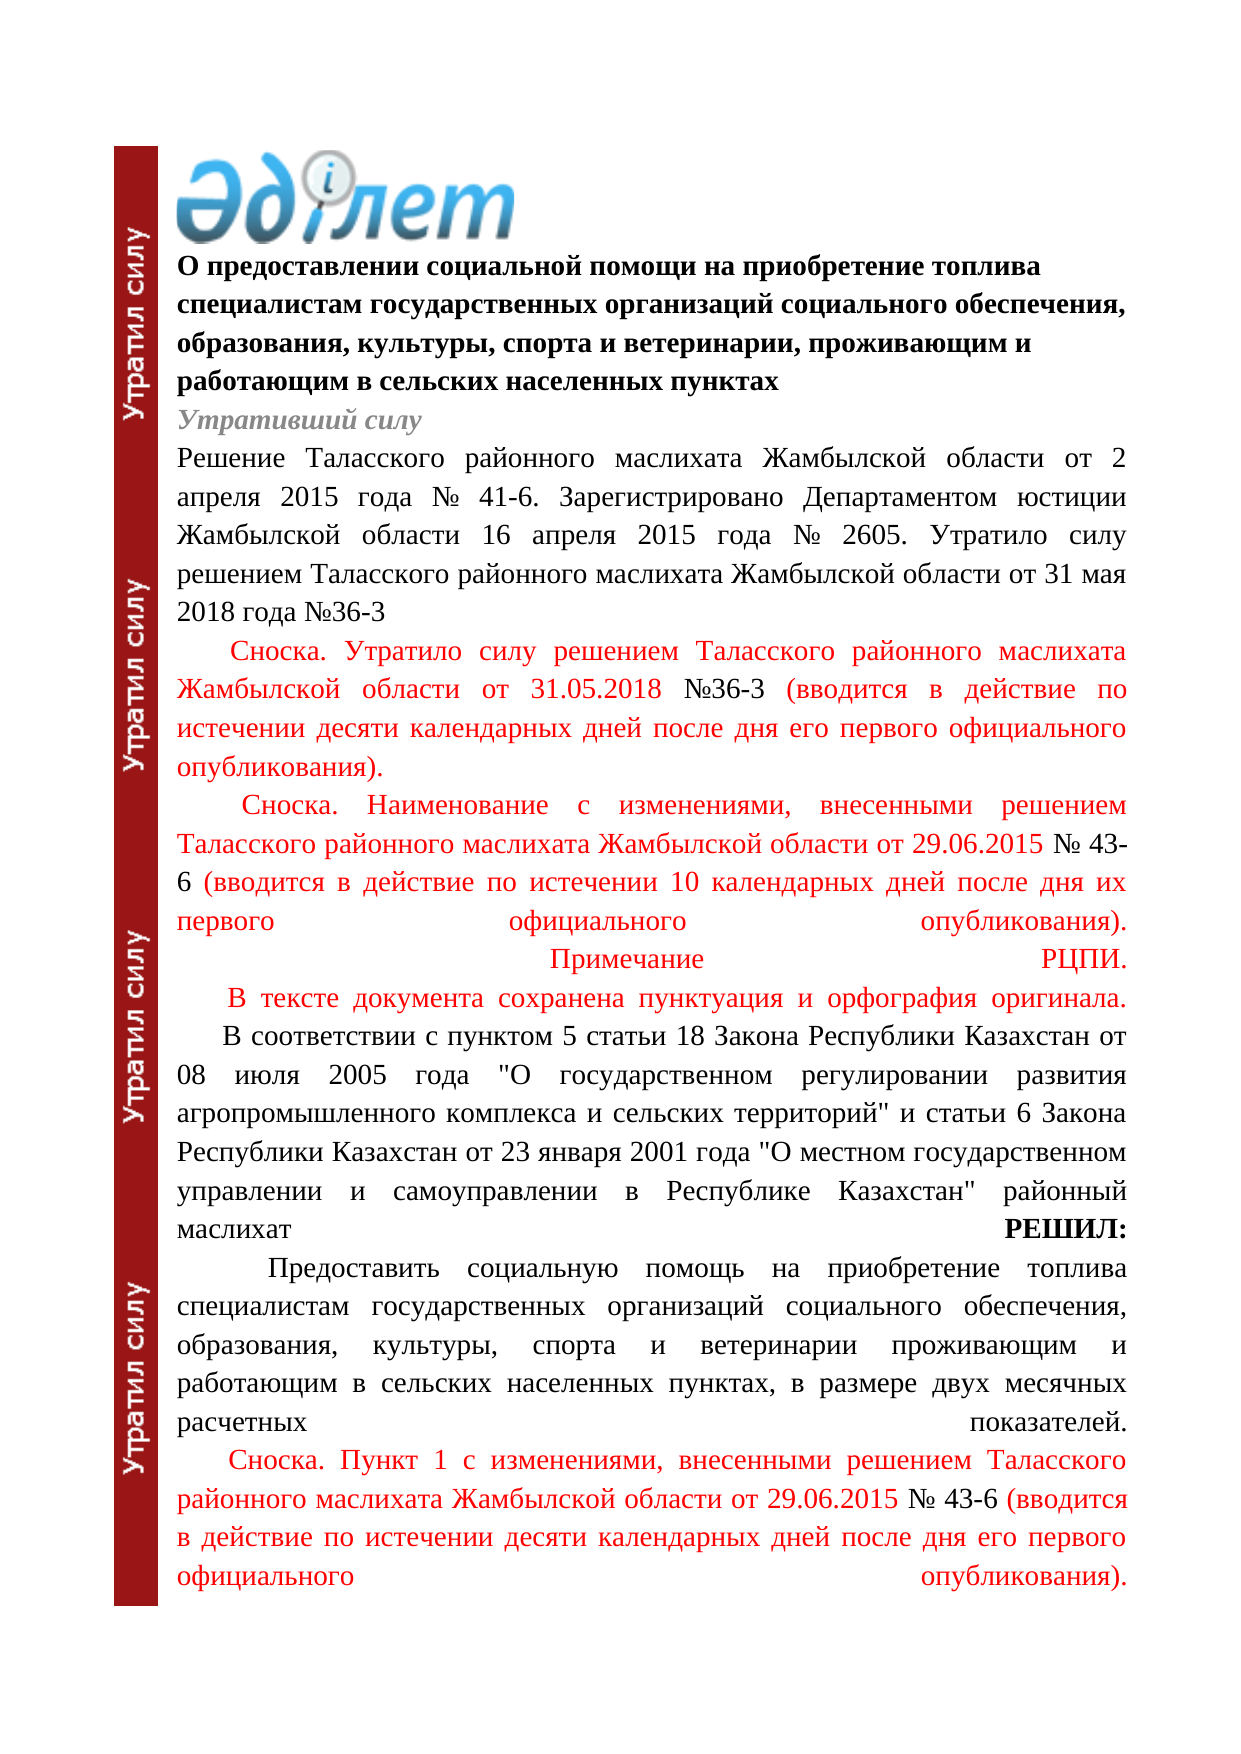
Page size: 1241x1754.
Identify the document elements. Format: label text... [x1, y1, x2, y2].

picture [114, 628, 158, 633]
picture [114, 146, 158, 248]
picture [114, 397, 158, 402]
picture [114, 1592, 158, 1606]
picture [176, 150, 515, 244]
text О предоставлении социальной помощи на приобретение топлива специалистам государственных организаций социального обеспечения, образования, культуры, спорта и ветеринарии, проживающим и работающим в сельских населенных пунктах [112, 248, 1128, 397]
text Решение Таласского районного маслихата Жамбылской области от 2 апреля 2015 года № 41-6. Зарегистрировано Департаментом юстиции Жамбылской области 16 апреля 2015 года № 2605. Утратило силу решением Таласского районного маслихата Жамбылской области от 31 мая 2018 года №36-3 [112, 440, 1128, 628]
picture [114, 435, 158, 440]
text Утративший силу [112, 402, 1128, 435]
